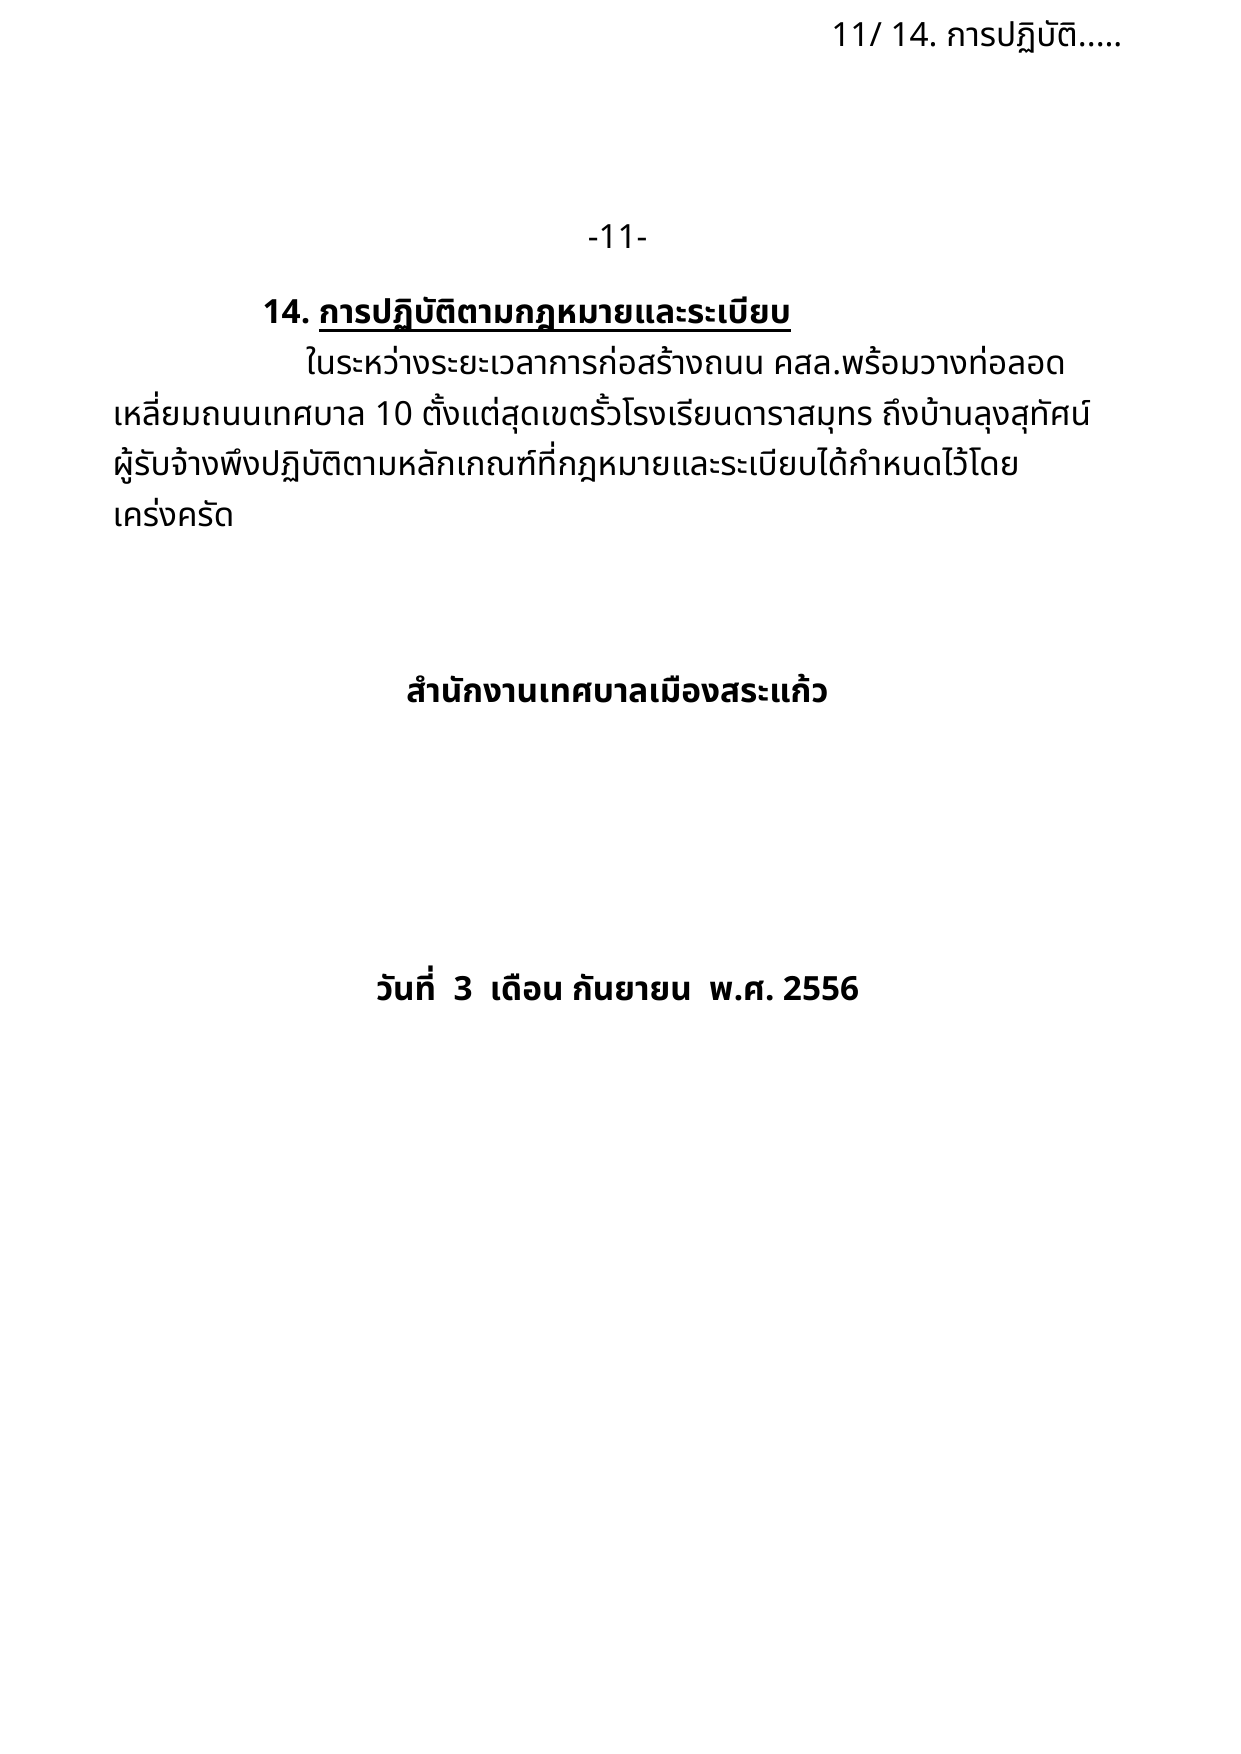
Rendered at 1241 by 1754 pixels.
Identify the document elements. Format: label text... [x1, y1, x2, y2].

text วันที่ 3 เดือน กันยายน พ.ศ. 2556 [112, 964, 1122, 1015]
text -11- [112, 213, 1122, 263]
text 11/ 14. การปฏิบัติ..... [112, 11, 1122, 62]
text 14. การปฏิบัติตามกฎหมายและระเบียบ [112, 288, 1122, 339]
text สำนักงานเทศบาลเมืองสระแก้ว [112, 667, 1122, 717]
text ในระหว่างระยะเวลาการก่อสร้างถนน คสล.พร้อมวางท่อลอดเหลี่ยมถนนเทศบาล 10 ตั้งแต่สุดเขตรั้วโรงเรียนดาราสมุทร ถึงบ้านลุงสุทัศน์ ผู้รับจ้างพึงปฏิบัติตามหลักเกณฑ์ที่กฎหมายและระเบียบได้กำหนดไว้โดยเคร่งครัด [112, 339, 1122, 541]
